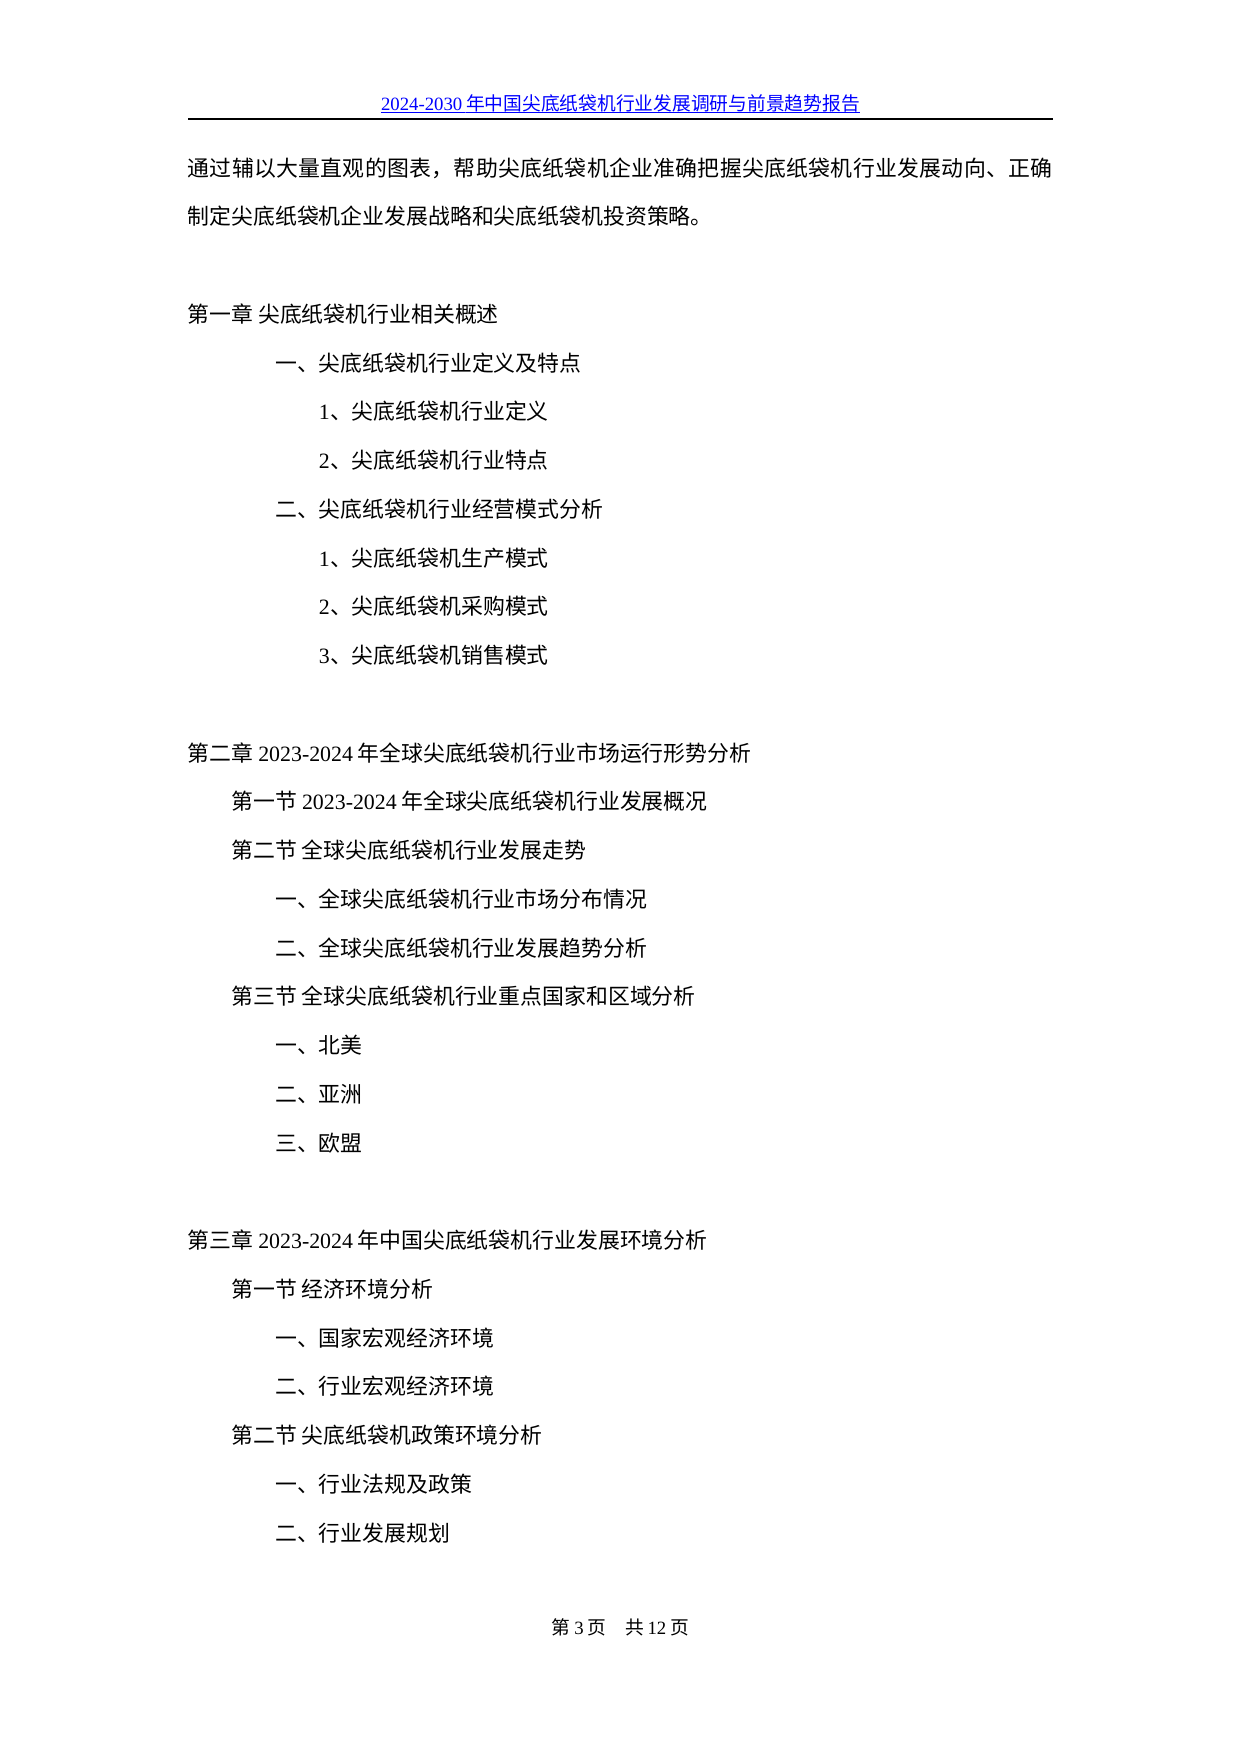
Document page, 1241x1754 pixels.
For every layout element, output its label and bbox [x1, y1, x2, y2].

text [187, 150, 1053, 1548]
